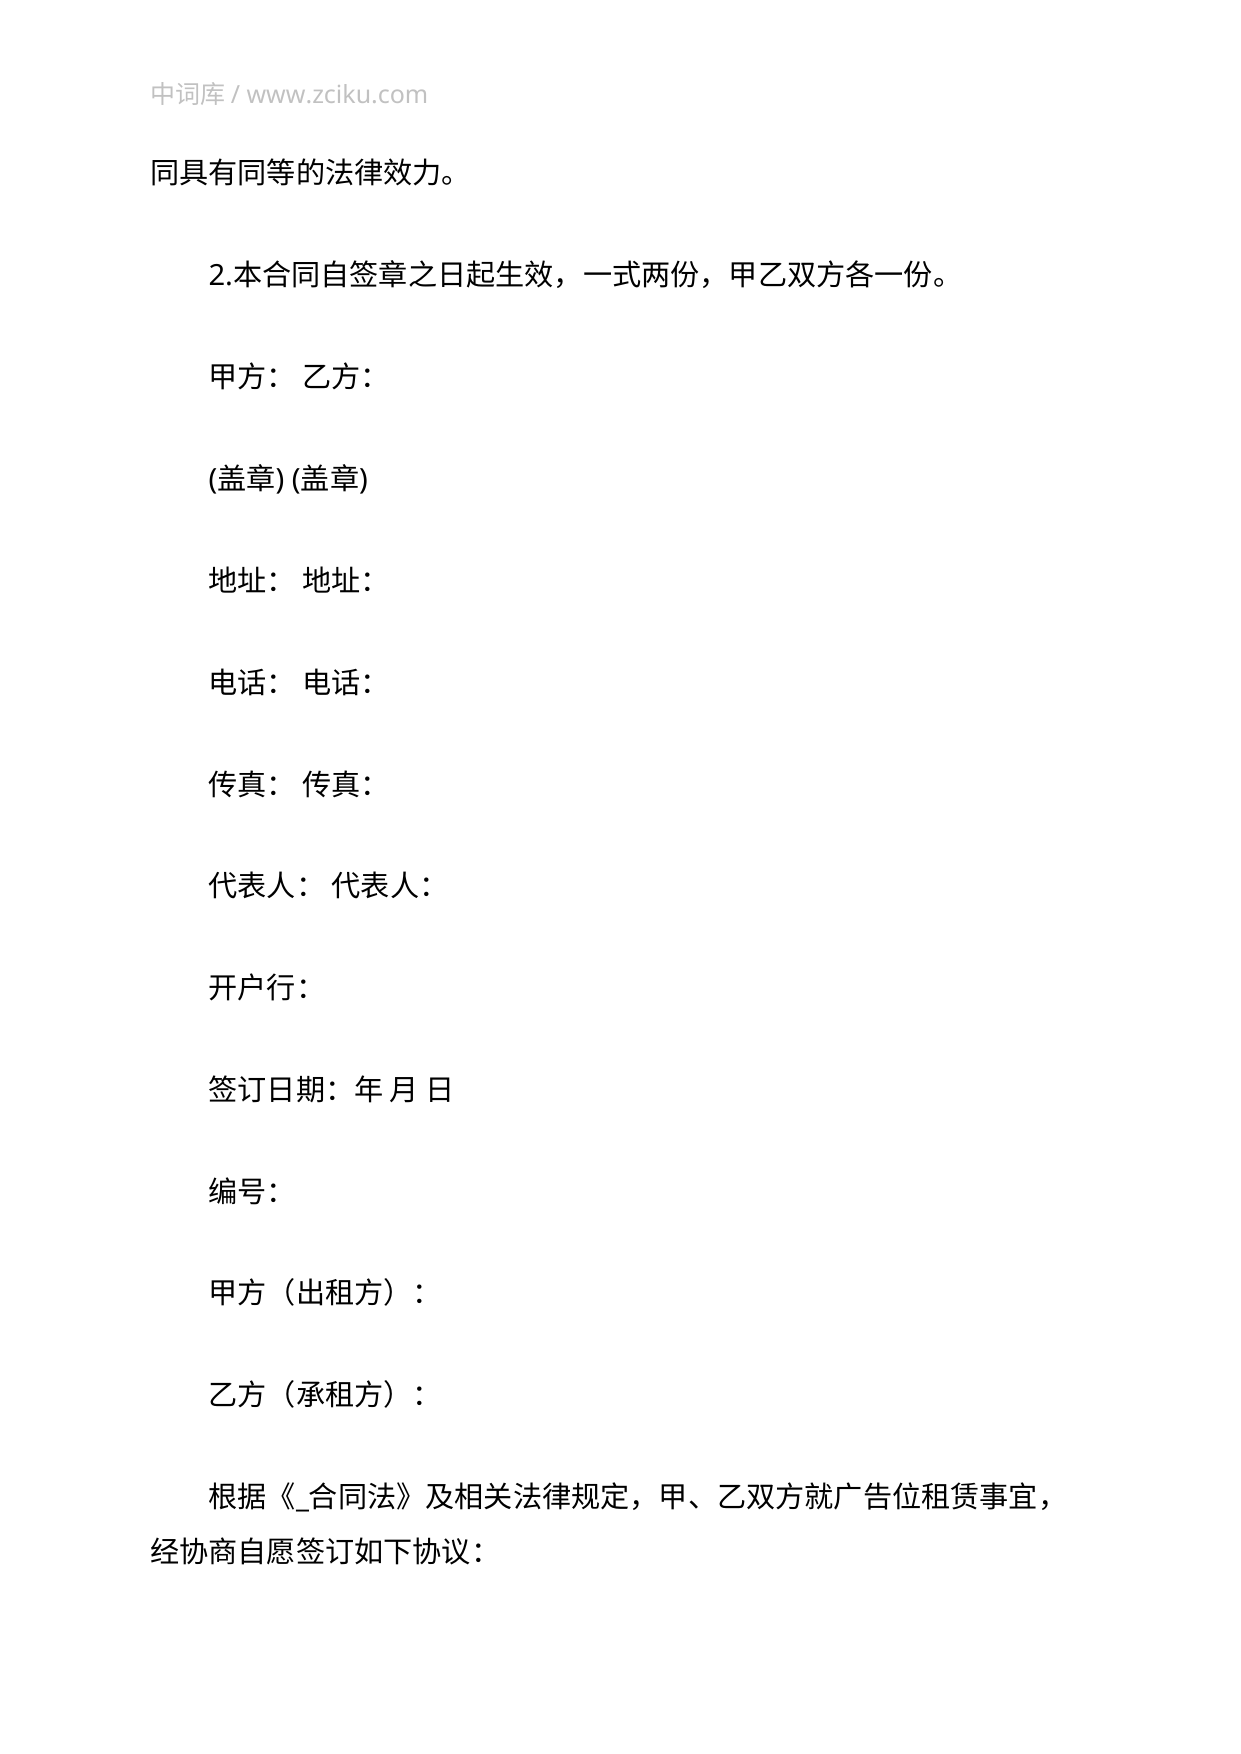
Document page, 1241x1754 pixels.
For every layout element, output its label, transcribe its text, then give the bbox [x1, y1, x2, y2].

text 电话： 电话： [150, 659, 1090, 702]
text 乙方（承租方）： [150, 1372, 1090, 1414]
text 地址： 地址： [150, 557, 1090, 600]
text 甲方（出租方）： [150, 1270, 1090, 1312]
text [150, 150, 1090, 192]
text 签订日期：年 月 日 [150, 1066, 1090, 1109]
text (盖章) (盖章) [150, 456, 1090, 498]
text 根据《_合同法》及相关法律规定，甲、乙双方就广告位租赁事宜，经协商自愿签订如下协议： [150, 1473, 1090, 1571]
text 代表人： 代表人： [150, 863, 1090, 905]
text 甲方： 乙方： [150, 354, 1090, 396]
text 2.本合同自签章之日起生效，一式两份，甲乙双方各一份。 [150, 252, 1090, 294]
text 编号： [150, 1168, 1090, 1210]
text 传真： 传真： [150, 761, 1090, 803]
text 开户行： [150, 964, 1090, 1007]
